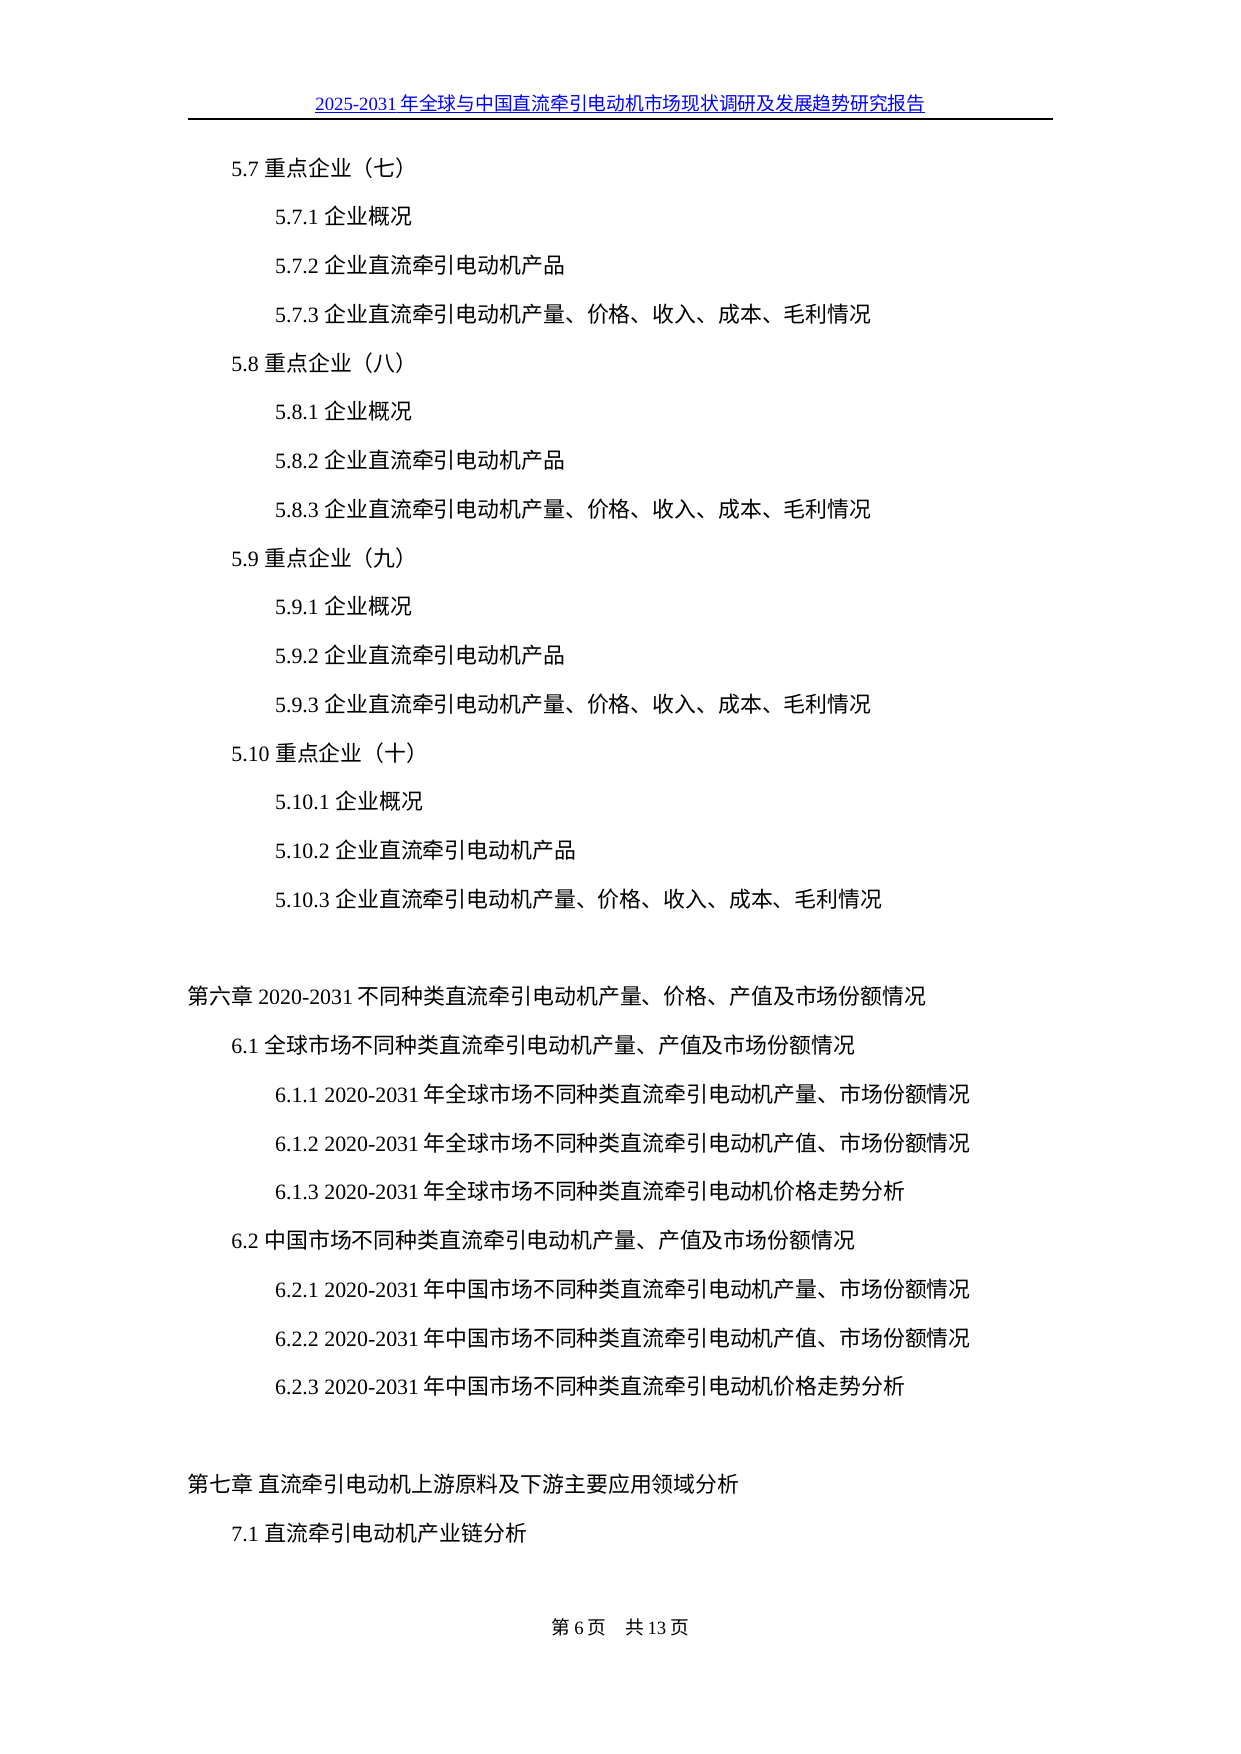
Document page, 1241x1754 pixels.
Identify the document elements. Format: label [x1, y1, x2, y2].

text [187, 150, 1053, 1548]
